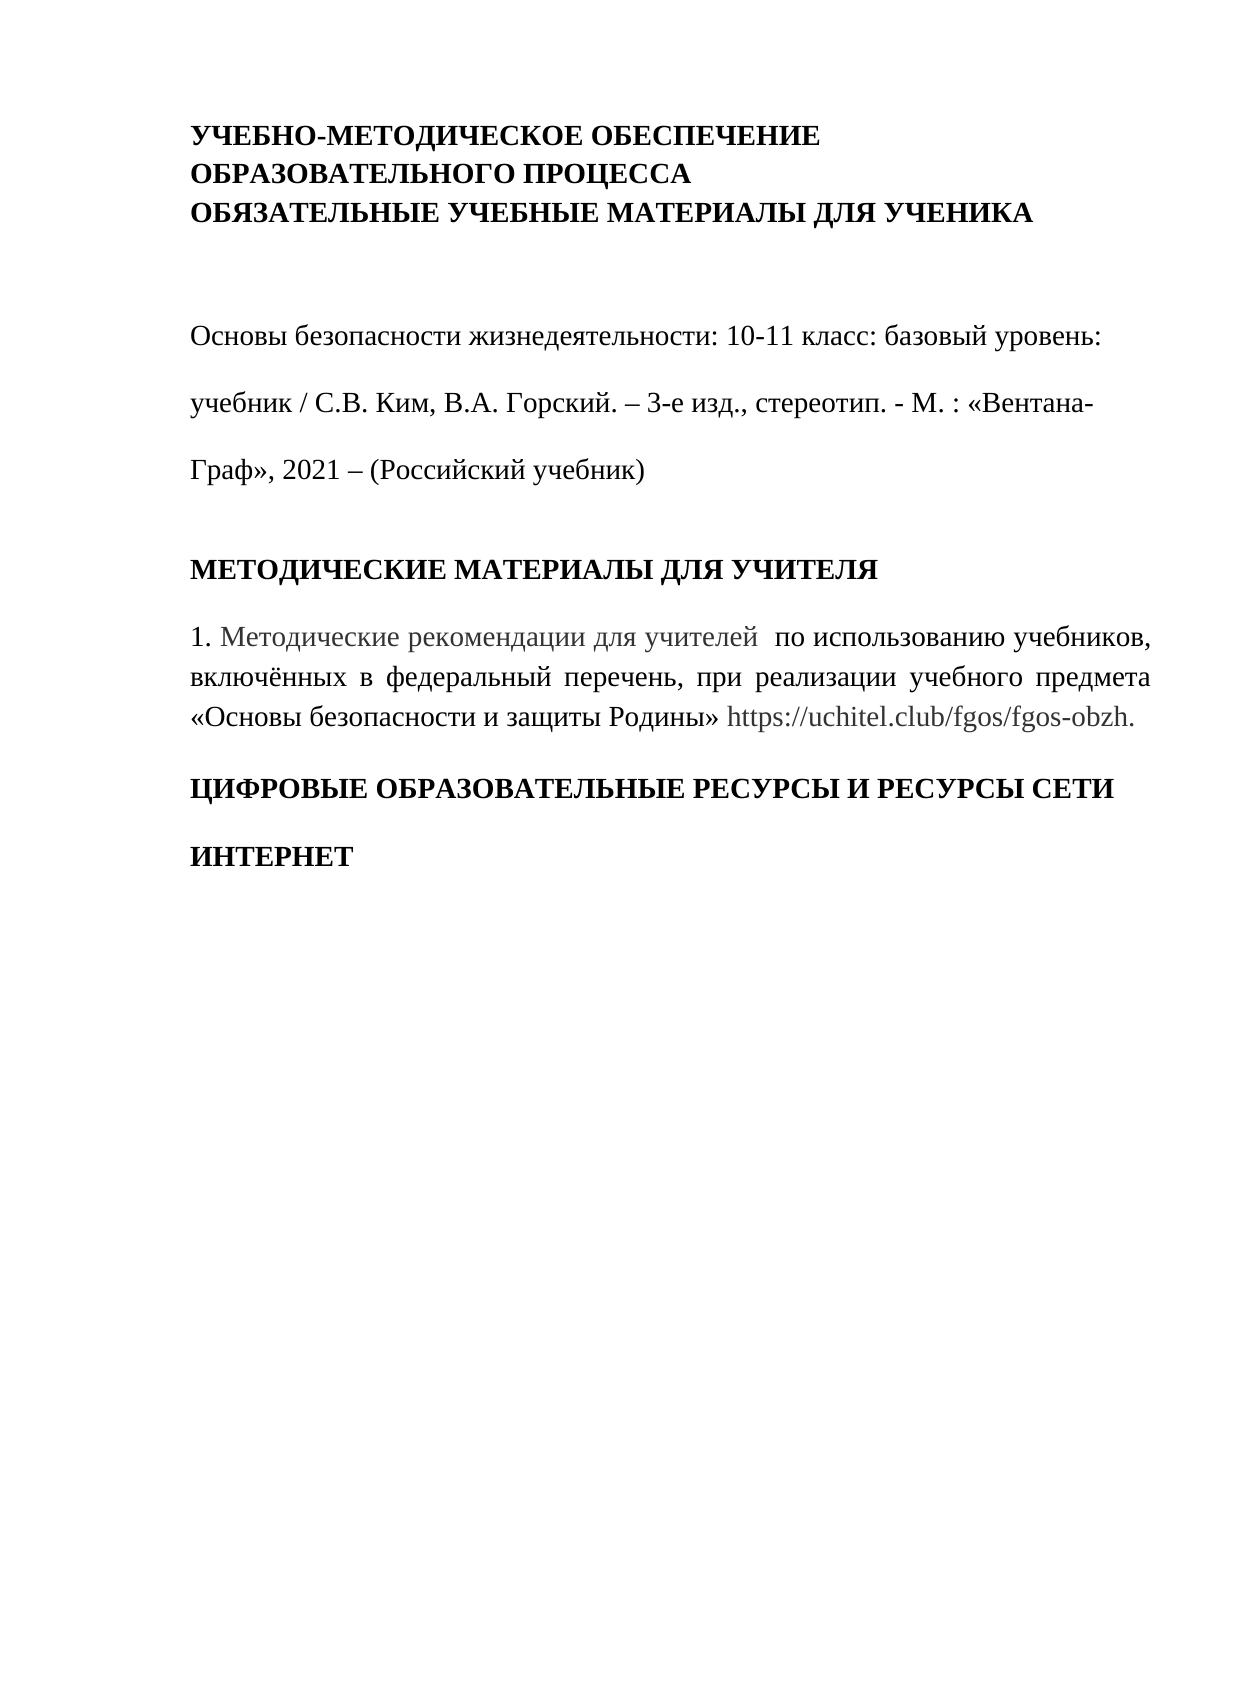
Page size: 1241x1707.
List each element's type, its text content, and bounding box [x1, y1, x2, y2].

text МЕТОДИЧЕСКИЕ МАТЕРИАЛЫ ДЛЯ УЧИТЕЛЯ [190, 552, 1152, 585]
text УЧЕБНО-МЕТОДИЧЕСКОЕ ОБЕСПЕЧЕНИЕ ОБРАЗОВАТЕЛЬНОГО ПРОЦЕССА [190, 118, 1152, 190]
text ЦИФРОВЫЕ ОБРАЗОВАТЕЛЬНЫЕ РЕСУРСЫ И РЕСУРСЫ СЕТИ ИНТЕРНЕТ [190, 772, 1152, 872]
text Основы безопасности жизнедеятельности: 10-11 класс: базовый уровень: учебник / С.В. Ким, В.А. Горский. – 3-е изд., стереотип. - М. : «Вентана-Граф», 2021 – (Российский учебник) [190, 318, 1152, 486]
text ОБЯЗАТЕЛЬНЫЕ УЧЕБНЫЕ МАТЕРИАЛЫ ДЛЯ УЧЕНИКА [190, 195, 1152, 229]
text 1. Методические рекомендации для учителей по использованию учебников, включённых в федеральный перечень, при реализации учебного предмета «Основы безопасности и защиты Родины» https://uchitel.club/fgos/fgos-obzh. [190, 619, 1152, 733]
